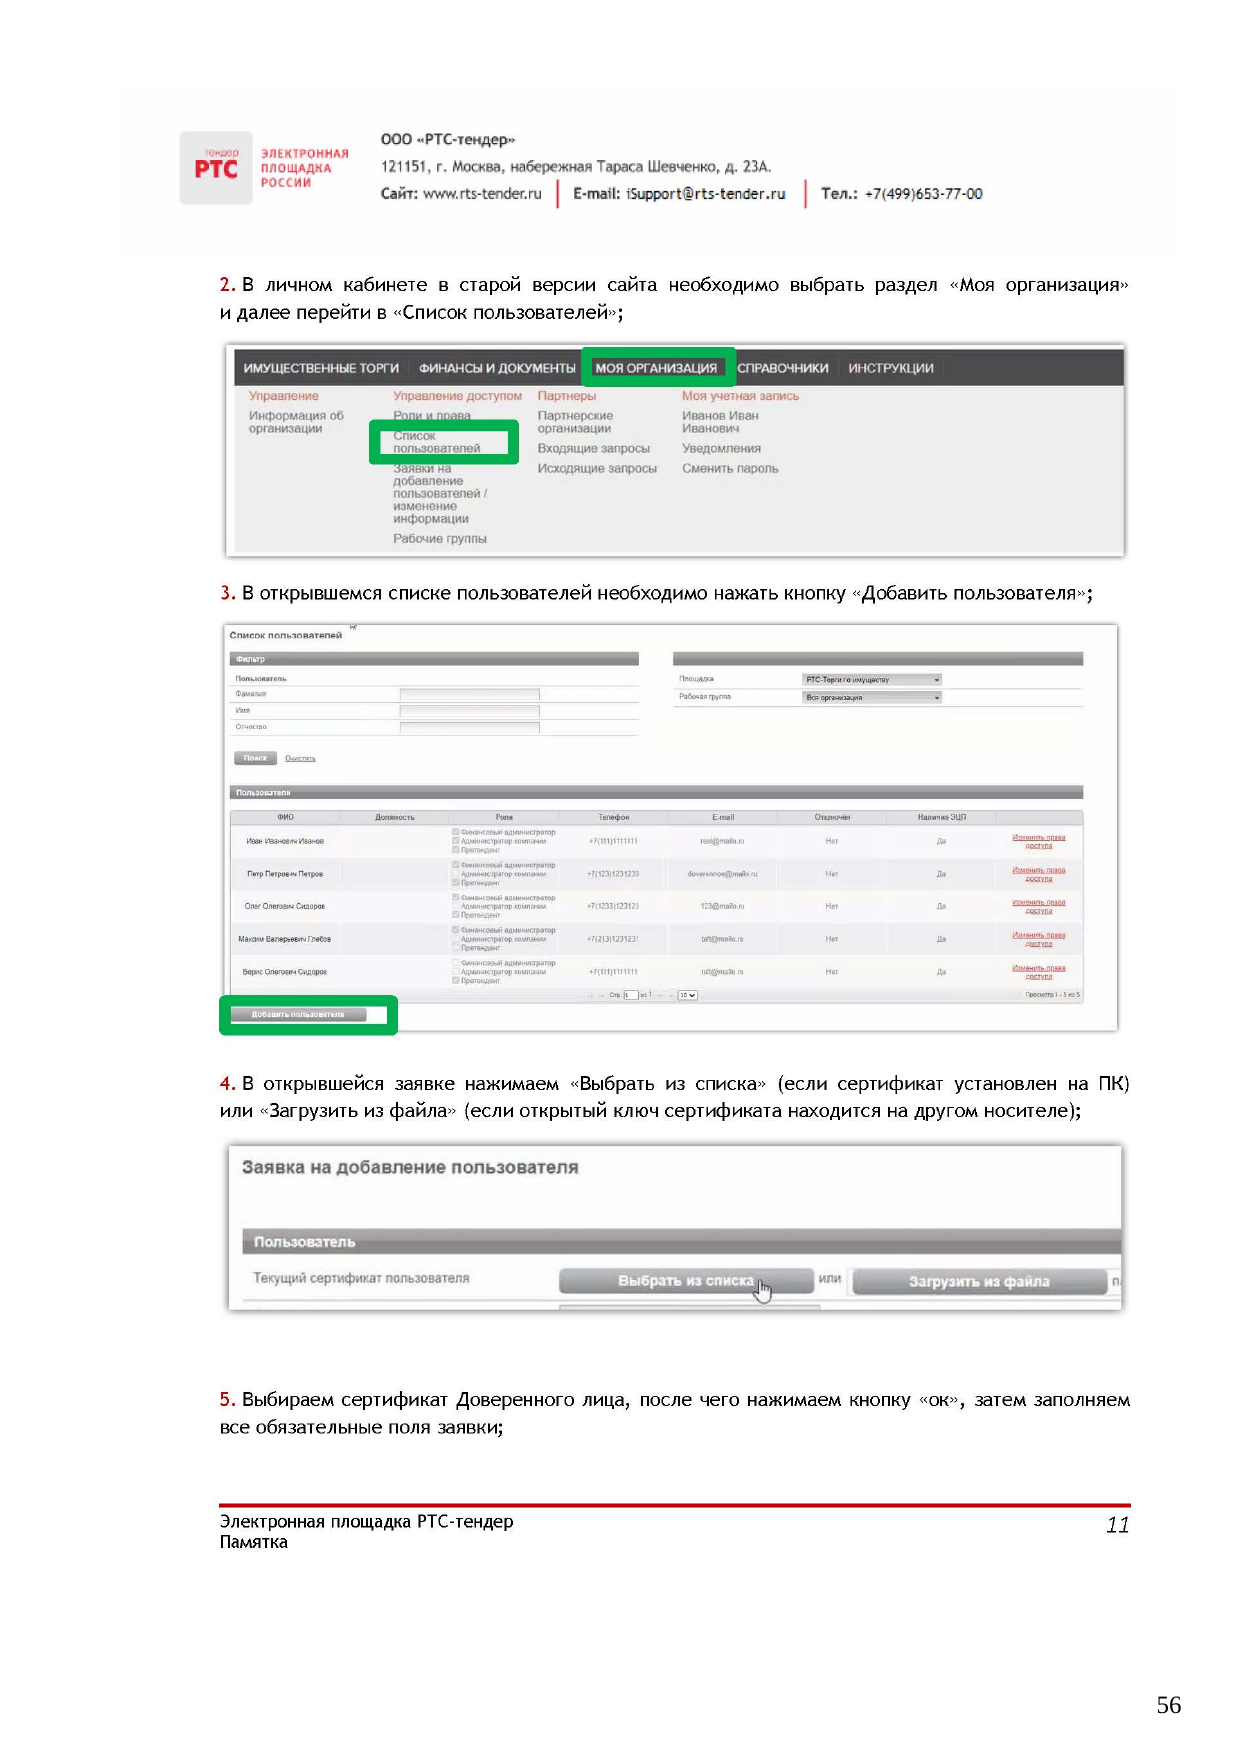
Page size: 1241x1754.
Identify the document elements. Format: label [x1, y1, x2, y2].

picture [118, 88, 1181, 1590]
